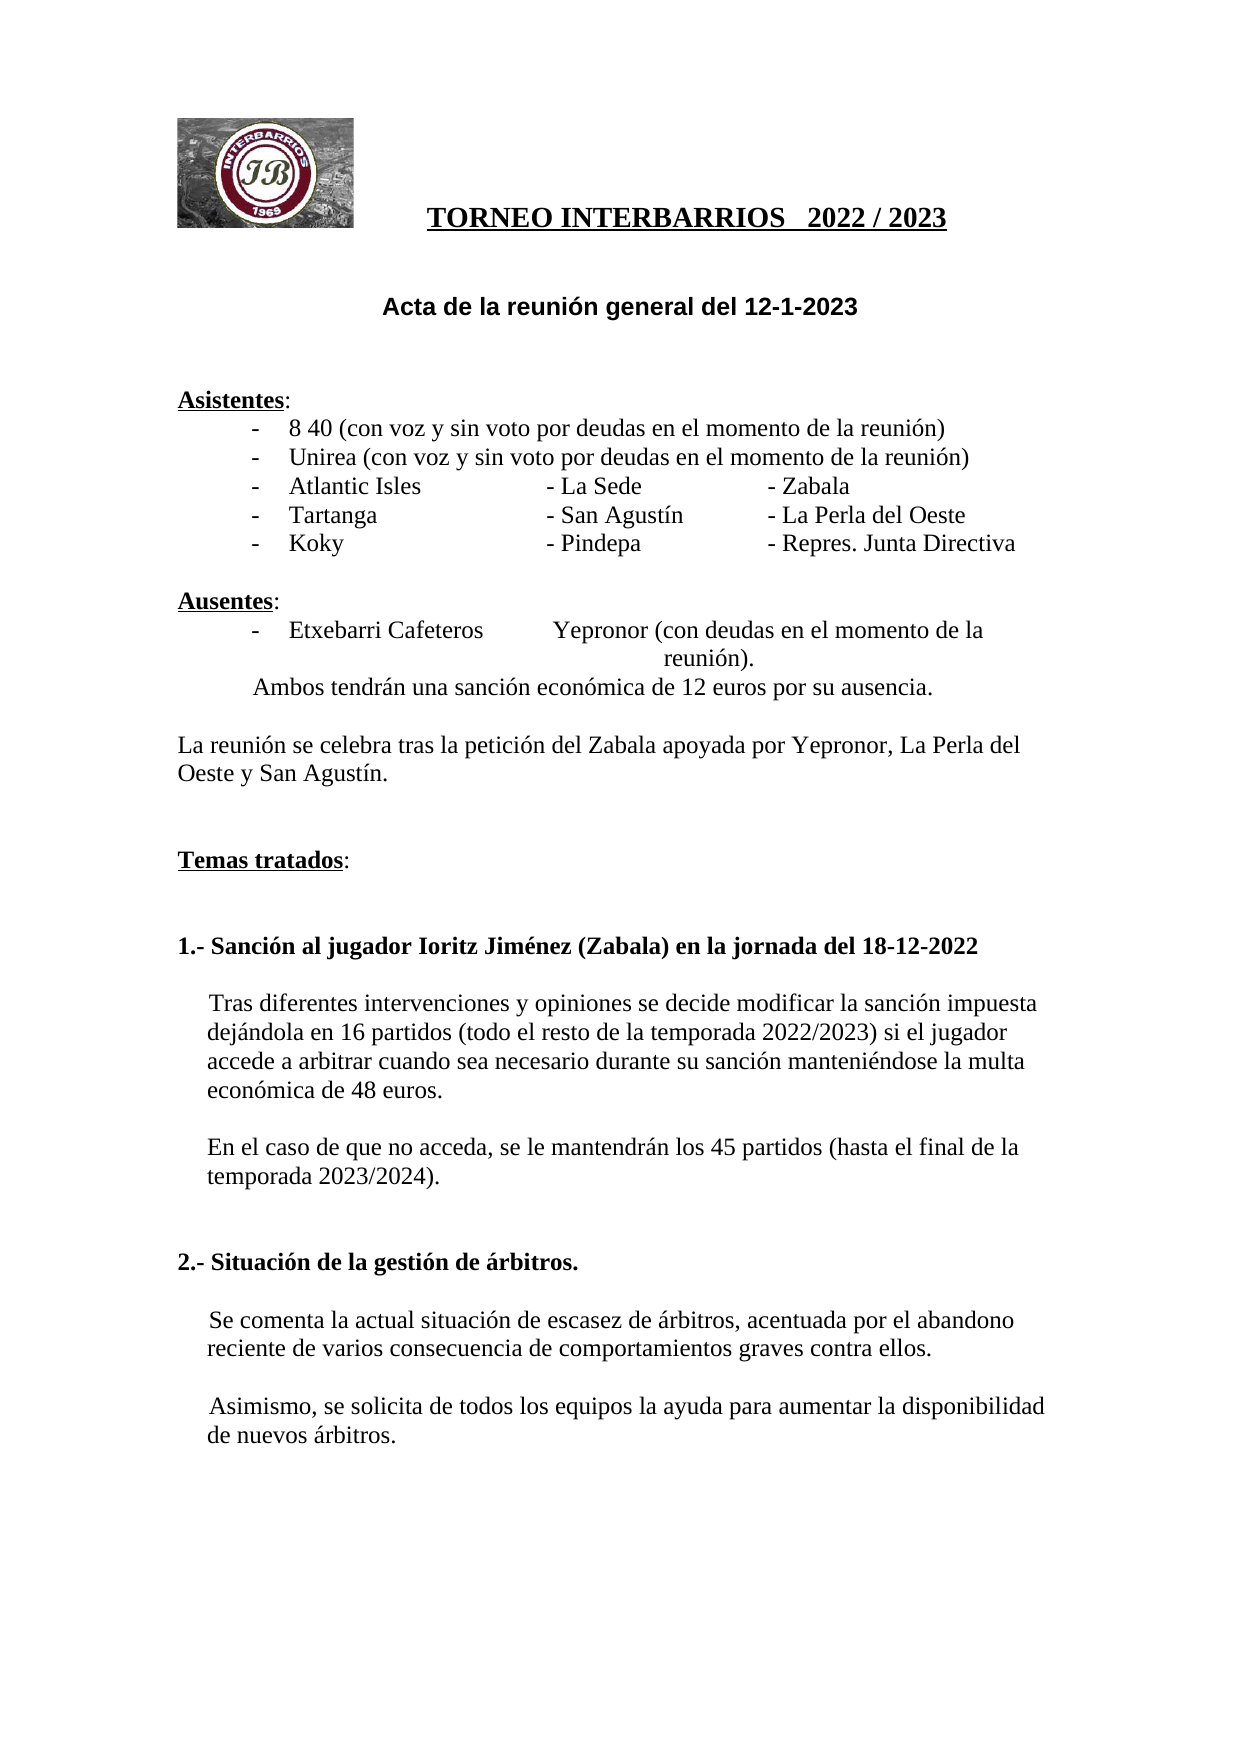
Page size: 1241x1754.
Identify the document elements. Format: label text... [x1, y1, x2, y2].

picture [177, 118, 354, 228]
text Ausentes: [177, 586, 1063, 615]
text La reunión se celebra tras la petición del Zabala apoyada por Yepronor, La Perla del Oeste y San Agustín. [177, 730, 1063, 787]
text 2.- Situación de la gestión de árbitros. [177, 1247, 1063, 1276]
list Etxebarri Cafeteros Yepronor (con deudas en el momento de la [251, 615, 1063, 643]
text Temas tratados: [177, 845, 1063, 873]
text Asimismo, se solicita de todos los equipos la ayuda para aumentar la disponibilidad de nuevos árbitros. [177, 1391, 1063, 1448]
text Tras diferentes intervenciones y opiniones se decide modificar la sanción impuesta dejándola en 16 partidos (todo el resto de la temporada 2022/2023) si el jugador accede a arbitrar cuando sea necesario durante su sanción manteniéndose la multa económica de 48 euros. [177, 988, 1063, 1103]
list 8 40 (con voz y sin voto por deudas en el momento de la reunión) [251, 413, 1063, 442]
list Tartanga - San Agustín - La Perla del Oeste [251, 500, 1063, 528]
text En el caso de que no acceda, se le mantendrán los 45 partidos (hasta el final de la temporada 2023/2024). [207, 1132, 1063, 1190]
list Unirea (con voz y sin voto por deudas en el momento de la reunión) [251, 442, 1063, 471]
subtitle Acta de la reunión general del 12-1-2023 [177, 292, 1063, 321]
text Ambos tendrán una sanción económica de 12 euros por su ausencia. [177, 672, 1063, 701]
list Atlantic Isles - La Sede - Zabala [251, 471, 1063, 500]
text TORNEO INTERBARRIOS 2022 / 2023 [177, 118, 1063, 234]
list Koky - Pindepa - Repres. Junta Directiva [251, 528, 1063, 557]
text Asistentes: [177, 327, 1063, 413]
list reunión). [288, 643, 1063, 672]
text 1.- Sanción al jugador Ioritz Jiménez (Zabala) en la jornada del 18-12-2022 [177, 931, 1063, 960]
text Se comenta la actual situación de escasez de árbitros, acentuada por el abandono reciente de varios consecuencia de comportamientos graves contra ellos. [177, 1305, 1063, 1362]
